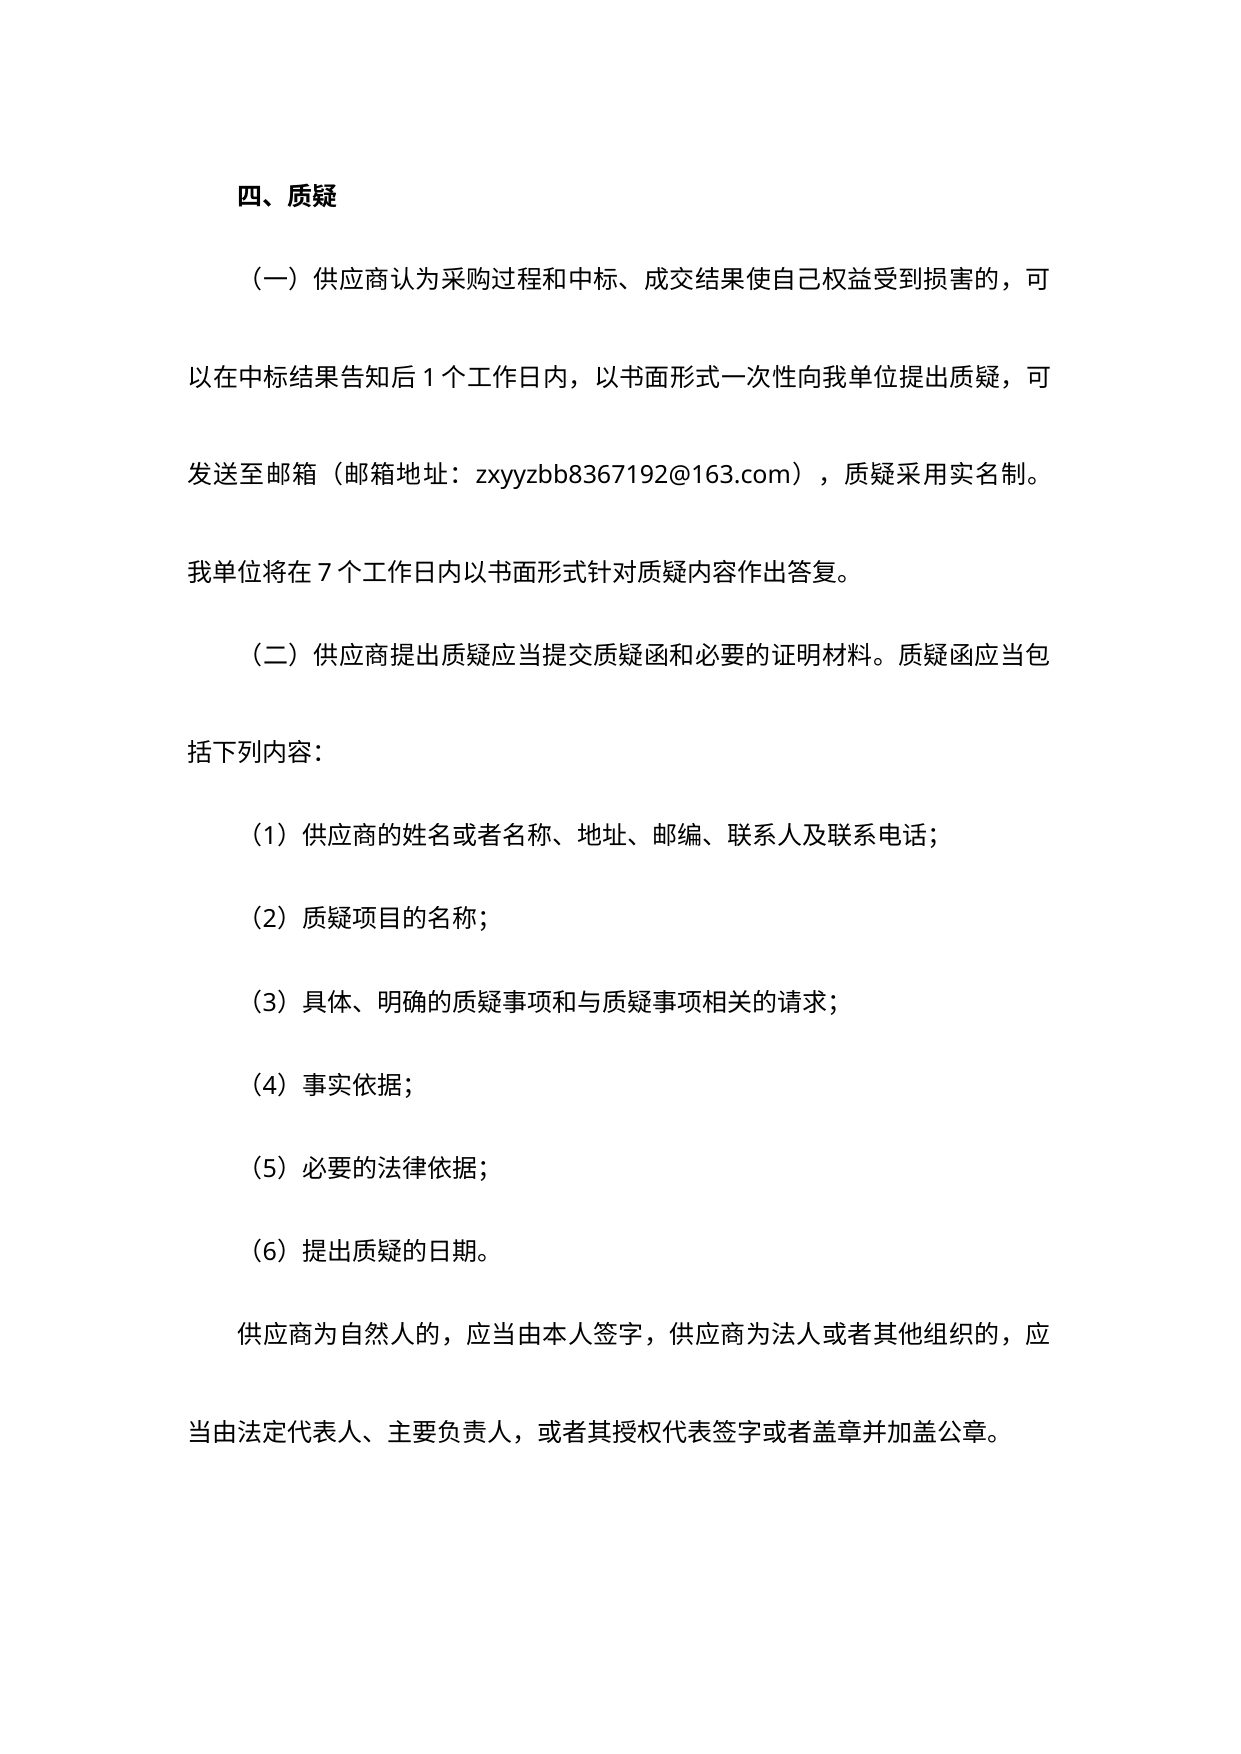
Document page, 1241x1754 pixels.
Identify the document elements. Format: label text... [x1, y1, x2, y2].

list （二）供应商提出质疑应当提交质疑函和必要的证明材料。质疑函应当包括下列内容： [187, 621, 1053, 783]
list 供应商为自然人的，应当由本人签字，供应商为法人或者其他组织的，应当由法定代表人、主要负责人，或者其授权代表签字或者盖章并加盖公章。 [187, 1300, 1053, 1463]
list （5）必要的法律依据； [187, 1134, 1053, 1199]
list 四、质疑 [187, 162, 1053, 227]
list （3）具体、明确的质疑事项和与质疑事项相关的请求； [187, 968, 1053, 1033]
list （6）提出质疑的日期。 [187, 1217, 1053, 1282]
list （2）质疑项目的名称； [187, 884, 1053, 949]
list （1）供应商的姓名或者名称、地址、邮编、联系人及联系电话； [187, 801, 1053, 866]
list （一）供应商认为采购过程和中标、成交结果使自己权益受到损害的，可以在中标结果告知后1个工作日内，以书面形式一次性向我单位提出质疑，可发送至邮箱（邮箱地址：zxyyzbb8367192@163.com），质疑采用实名制。我单位将在7个工作日内以书面形式针对质疑内容作出答复。 [187, 245, 1053, 603]
list （4）事实依据； [187, 1051, 1053, 1116]
